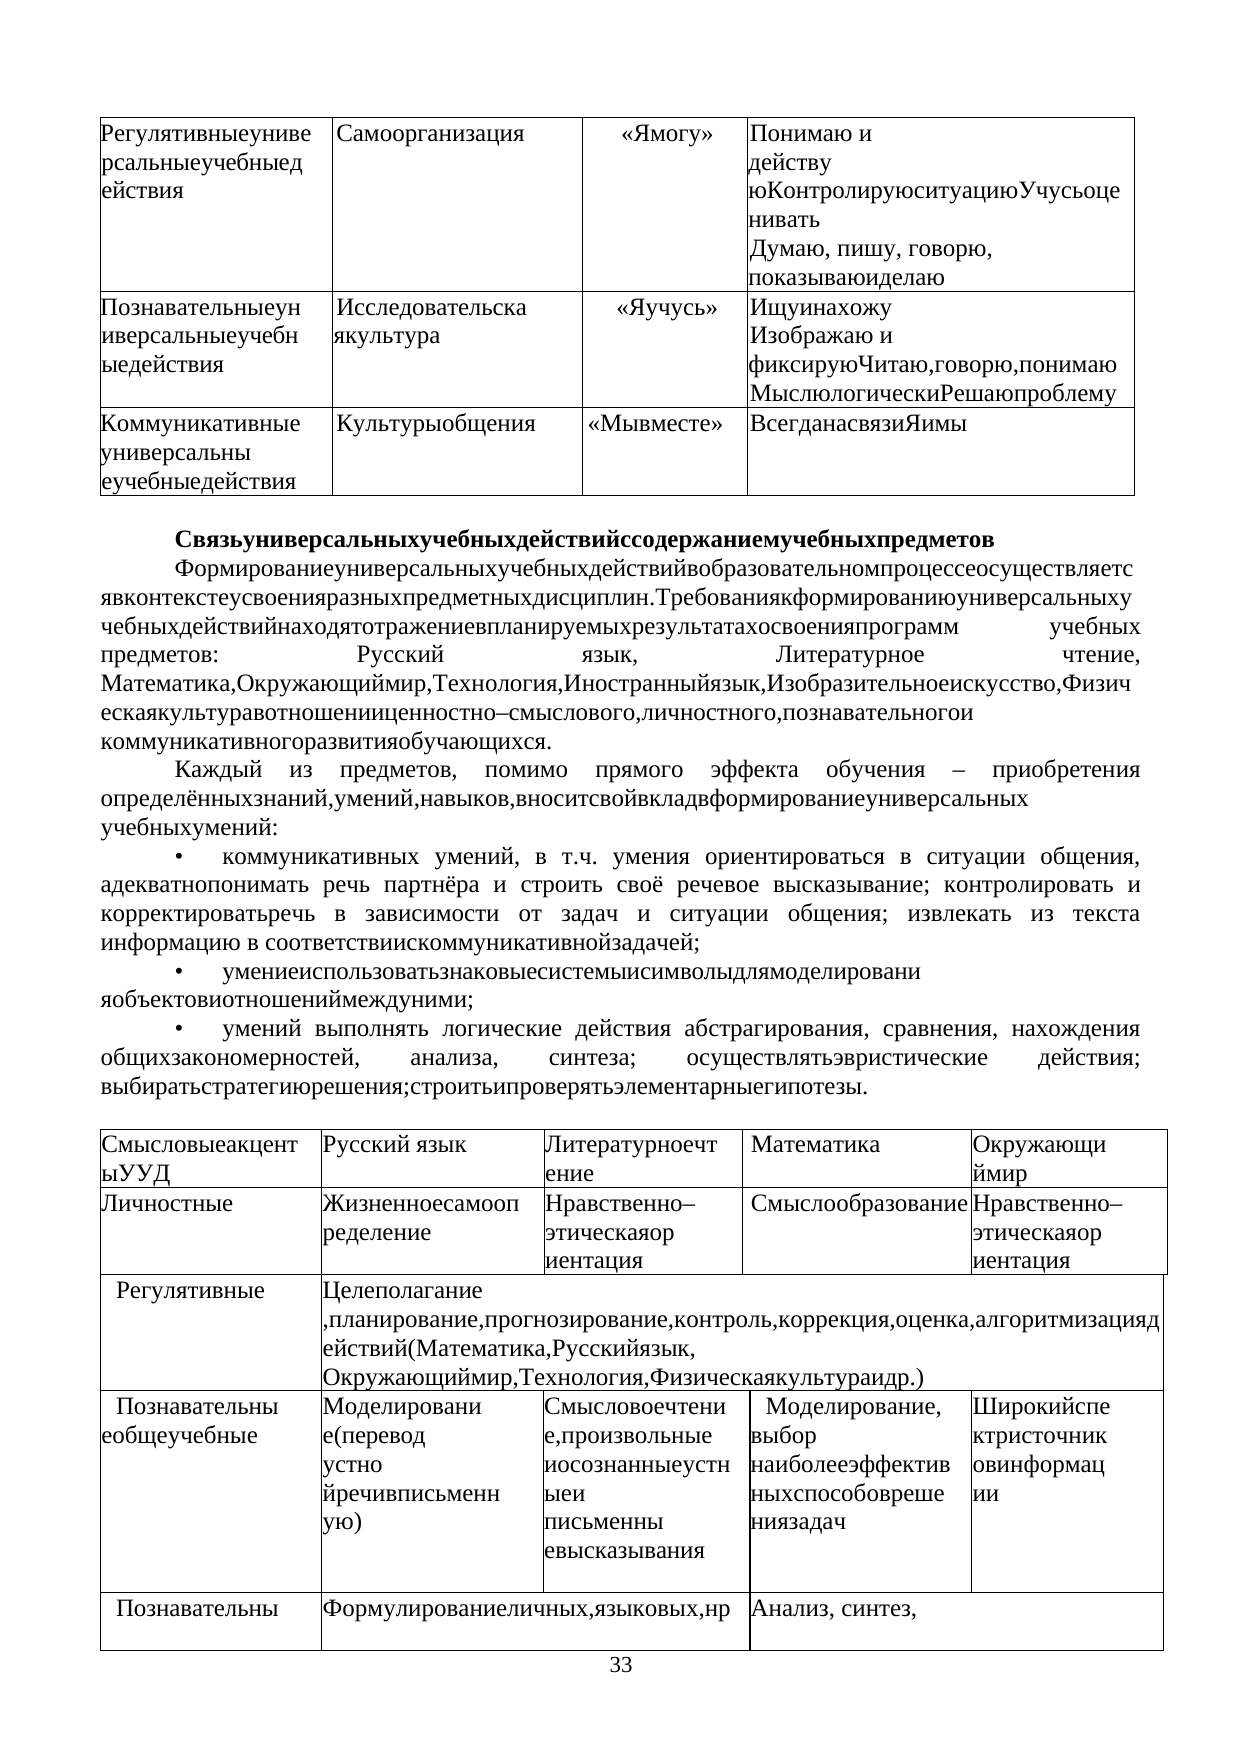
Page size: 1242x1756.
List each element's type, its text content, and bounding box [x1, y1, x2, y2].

list умений выполнять логические действия абстрагирования, сравнения, нахождения общихзакономерностей, анализа, синтеза; осуществлятьэвристические действия; выбиратьстратегиюрешения;строитьипроверятьэлементарныегипотезы. [100, 1013, 1141, 1099]
table_cell Личностные [101, 1188, 321, 1274]
table_cell Познавательныеобщеучебные [101, 1391, 321, 1592]
table_cell «Яучусь» [583, 292, 747, 407]
table_cell Смыслообразование [743, 1188, 971, 1274]
table_header Литературноечтение [545, 1130, 742, 1187]
table_header Русский язык [322, 1130, 544, 1187]
table_header СмысловыеакцентыУУД [101, 1130, 321, 1187]
table_cell Жизненноесамоопределение [322, 1188, 544, 1274]
text Формированиеуниверсальныхучебныхдействийвобразовательномпроцессеосуществляетсявконтекстеусвоенияразныхпредметныхдисциплин.Требованиякформированиюуниверсальныхучебныхдействийнаходятотражениевпланируемыхрезультатахосвоенияпрограмм учебных предметов: Русский язык, Литературное чтение, Математика,Окружающиймир,Технология,Иностранныйязык,Изобразительноеискусство,Физическаякультуравотношенииценностно–смыслового,личностного,познавательногои коммуникативногоразвитияобучающихся. [100, 553, 1141, 754]
table_cell Коммуникативные универсальныеучебныедействия [101, 408, 332, 494]
table_cell Понимаю и действуюКонтролируюситуациюУчусьоценивать Думаю, пишу, говорю, показываюиделаю [748, 118, 1134, 291]
table_cell Смысловоечтение,произвольные иосознанныеустныеи письменныевысказывания [544, 1391, 749, 1592]
text Каждый из предметов, помимо прямого эффекта обучения – приобретения определённыхзнаний,умений,навыков,вноситсвойвкладвформированиеуниверсальных учебныхумений: [100, 754, 1141, 841]
list умениеиспользоватьзнаковыесистемыисимволыдлямоделированияобъектовиотношениймеждуними; [100, 956, 1141, 1013]
table_cell Моделирование(перевод устнойречивписьменную) [322, 1391, 543, 1592]
table_cell Моделирование,выбор наиболееэффективныхспособоврешениязадач [751, 1391, 971, 1592]
table_cell Регулятивныеуниверсальныеучебныедействия [101, 118, 332, 291]
table_cell «Ямогу» [583, 118, 747, 291]
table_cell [101, 1593, 321, 1650]
table_cell Нравственно– этическаяориентация [972, 1188, 1167, 1274]
table_cell Самоорганизация [333, 118, 582, 291]
table_cell Исследовательскаякультура [333, 292, 582, 407]
table_cell Целеполагание,планирование,прогнозирование,контроль,коррекция,оценка,алгоритмизациядействий(Математика,Русскийязык, Окружающиймир,Технология,Физическаякультураидр.) [322, 1275, 1163, 1390]
subtitle Связьуниверсальныхучебныхдействийссодержаниемучебныхпредметов [100, 524, 1141, 553]
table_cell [322, 1593, 749, 1650]
table_header Окружающиймир [972, 1130, 1167, 1187]
table_cell Культурыобщения [333, 408, 582, 494]
table_cell Ищуинахожу Изображаю и фиксируюЧитаю,говорю,понимаю МыслюлогическиРешаюпроблему [748, 292, 1134, 407]
list коммуникативных умений, в т.ч. умения ориентироваться в ситуации общения, адекватнопонимать речь партнёра и строить своё речевое высказывание; контролировать и корректироватьречь в зависимости от задач и ситуации общения; извлекать из текста информацию в соответствиискоммуникативнойзадачей; [100, 841, 1141, 956]
table_cell Нравственно– этическаяориентация [545, 1188, 742, 1274]
table_cell Широкийспектристочниковинформации [972, 1391, 1163, 1592]
table_header Математика [743, 1130, 971, 1187]
table_cell ВсегданасвязиЯимы [748, 408, 1134, 494]
table_cell Познавательныеуниверсальныеучебныедействия [101, 292, 332, 407]
table_cell Регулятивные [101, 1275, 321, 1390]
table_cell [751, 1593, 1163, 1650]
table_cell «Мывместе» [583, 408, 747, 494]
